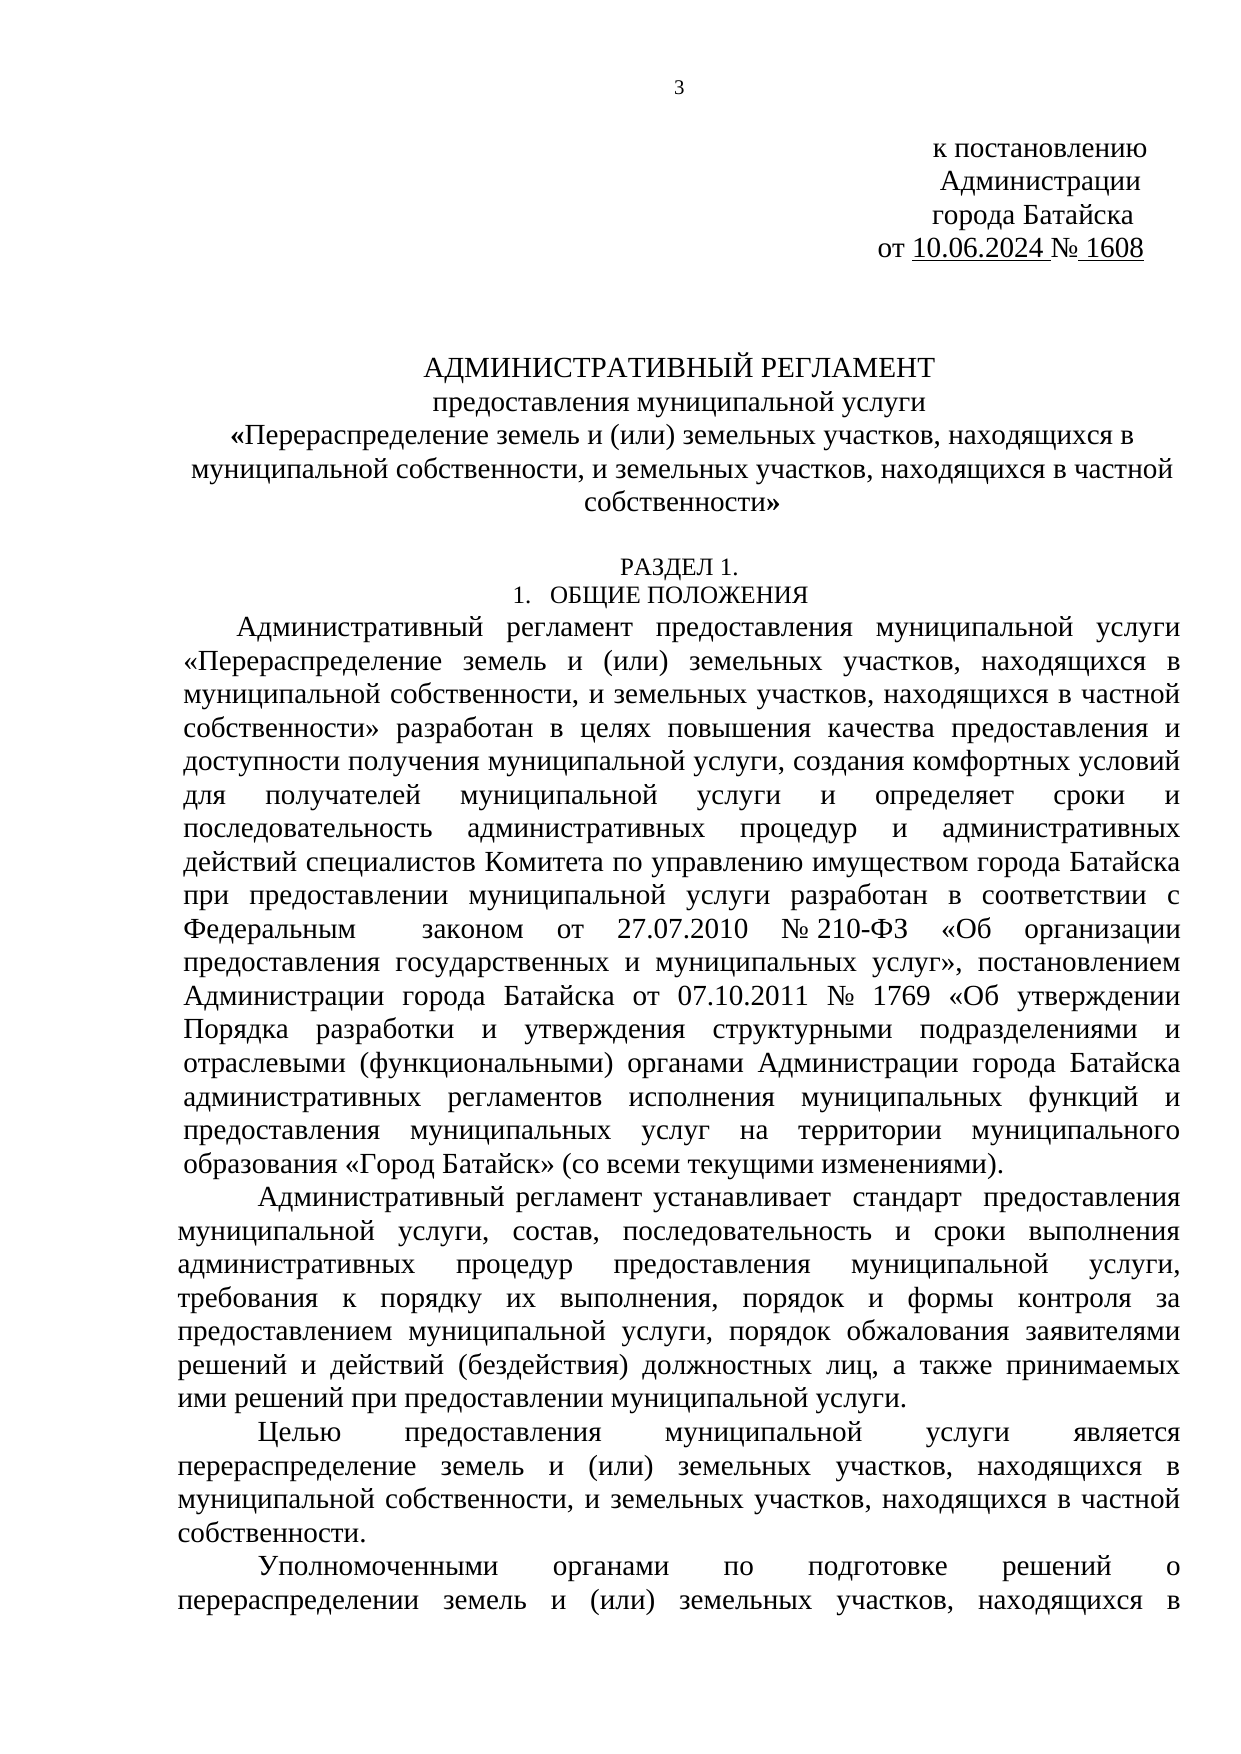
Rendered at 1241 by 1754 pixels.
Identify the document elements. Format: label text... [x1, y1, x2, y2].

text к постановлению [177, 130, 1181, 163]
text предоставления муниципальной услуги [177, 384, 1181, 417]
text города Батайска [177, 197, 1181, 231]
text Административный регламент [177, 350, 1181, 384]
list ОБЩИЕ ПОЛОЖЕНИЯ [140, 580, 1181, 609]
text Целью предоставления муниципальной услуги является перераспределение земель и (или) земельных участков, находящихся в муниципальной собственности, и земельных участков, находящихся в частной собственности. [177, 1414, 1181, 1548]
text от 10.06.2024 № 1608 [177, 231, 1181, 264]
text Раздел 1. [177, 552, 1181, 580]
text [177, 1548, 1181, 1615]
text «Перераспределение земель и (или) земельных участков, находящихся в муниципальной собственности, и земельных участков, находящихся в частной собственности» [183, 417, 1181, 518]
text Административный регламент устанавливает стандарт предоставления муниципальной услуги, состав, последовательность и сроки выполнения административных процедур предоставления муниципальной услуги, требования к порядку их выполнения, порядок и формы контроля за предоставлением муниципальной услуги, порядок обжалования заявителями решений и действий (бездействия) должностных лиц, а также принимаемых ими решений при предоставлении муниципальной услуги. [177, 1179, 1181, 1414]
text Административный регламент предоставления муниципальной услуги «Перераспределение земель и (или) земельных участков, находящихся в муниципальной собственности, и земельных участков, находящихся в частной собственности» разработан в целях повышения качества предоставления и доступности получения муниципальной услуги, создания комфортных условий для получателей муниципальной услуги и определяет сроки и последовательность административных процедур и административных действий специалистов Комитета по управлению имуществом города Батайска при предоставлении муниципальной услуги разработан в соответствии с Федеральным законом от 27.07.2010 № 210-ФЗ «Об организации предоставления государственных и муниципальных услуг», постановлением Администрации города Батайска от 07.10.2011 № 1769 «Об утверждении Порядка разработки и утверждения структурными подразделениями и отраслевыми (функциональными) органами Администрации города Батайска административных регламентов исполнения муниципальных функций и предоставления муниципальных услуг на территории муниципального образования «Город Батайск» (со всеми текущими изменениями). [183, 609, 1181, 1179]
text Администрации [177, 163, 1181, 197]
